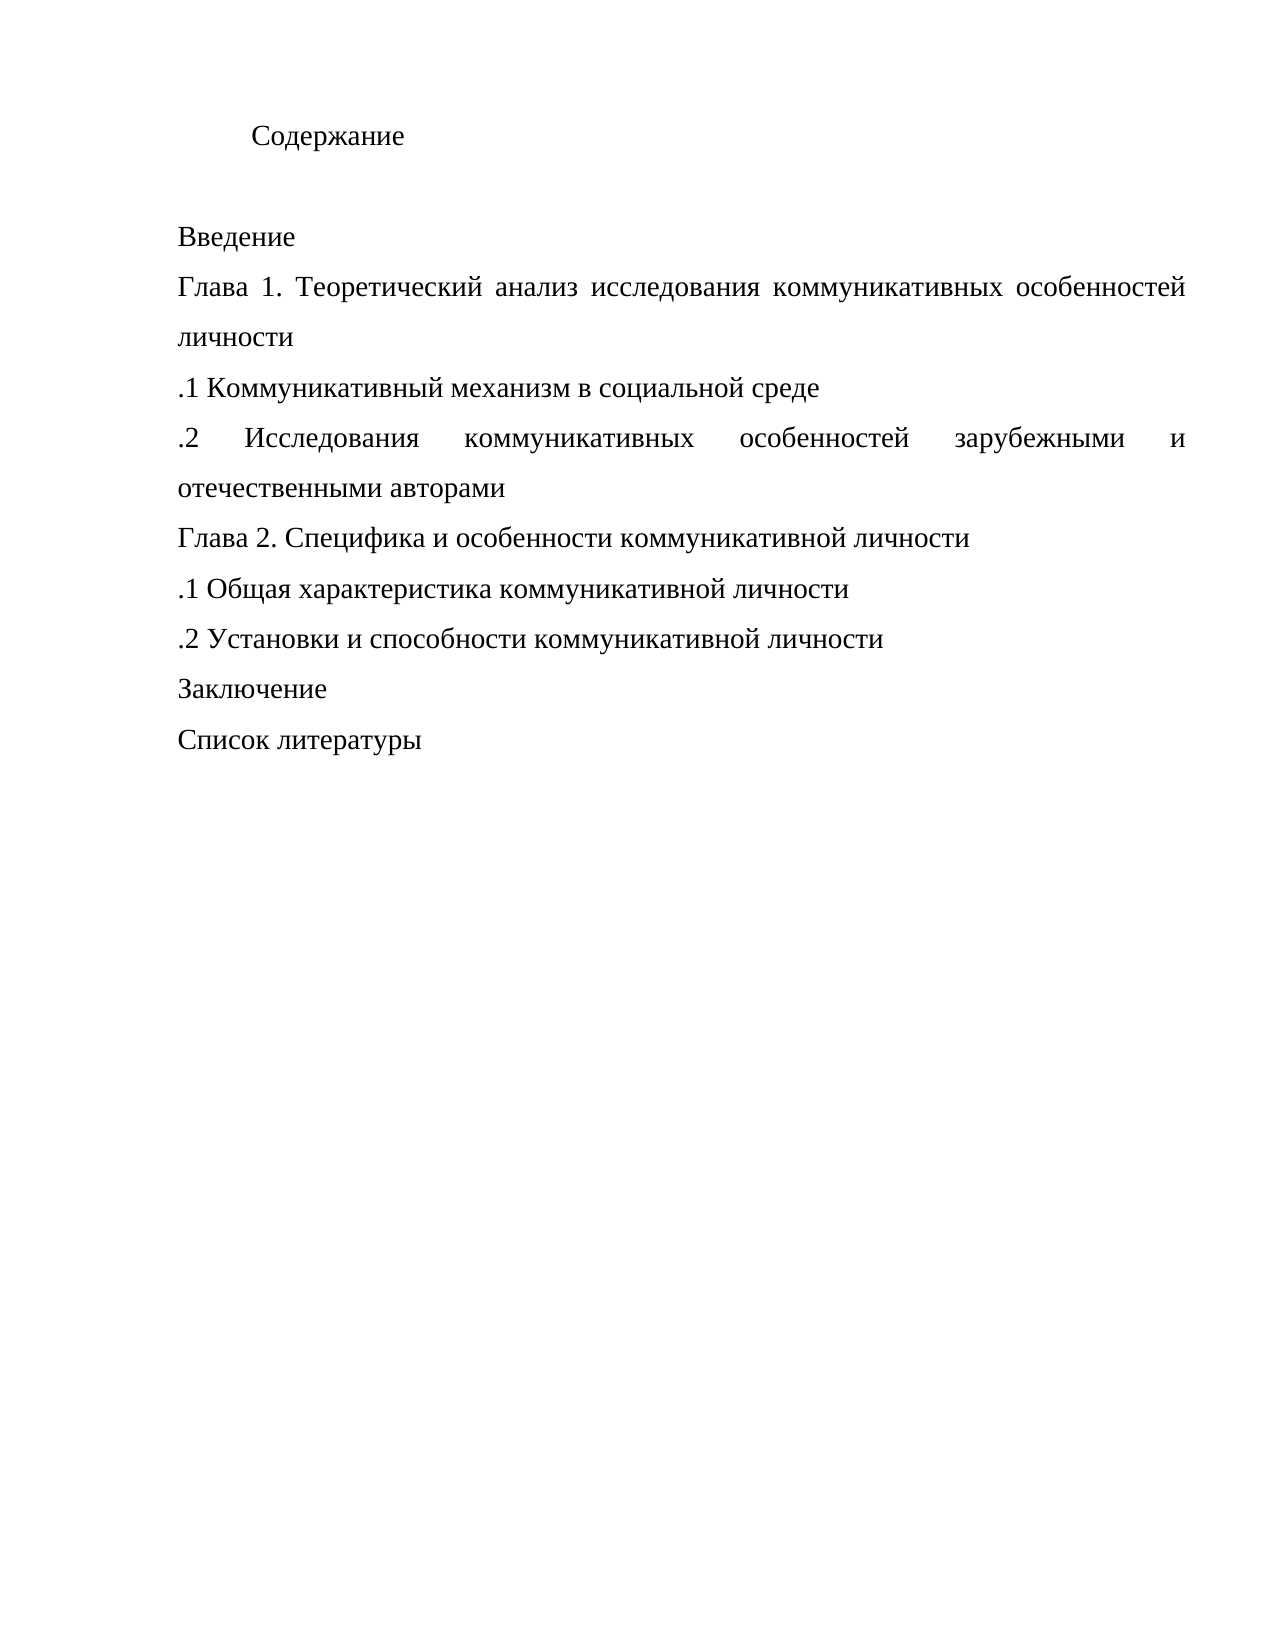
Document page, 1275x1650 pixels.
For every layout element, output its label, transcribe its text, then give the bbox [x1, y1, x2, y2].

text .1 Коммуникативный механизм в социальной среде [177, 370, 1186, 403]
text Глава 1. Теоретический анализ исследования коммуникативных особенностей личности [177, 269, 1186, 353]
text Содержание [177, 118, 1186, 152]
text .1 Общая характеристика коммуникативной личности [177, 571, 1186, 604]
text Глава 2. Специфика и особенности коммуникативной личности [177, 521, 1186, 554]
text Введение [177, 219, 1186, 252]
text .2 Установки и способности коммуникативной личности [177, 621, 1186, 655]
text Список литературы [177, 722, 1186, 755]
text Заключение [177, 672, 1186, 705]
text .2 Исследования коммуникативных особенностей зарубежными и отечественными авторами [177, 420, 1186, 504]
